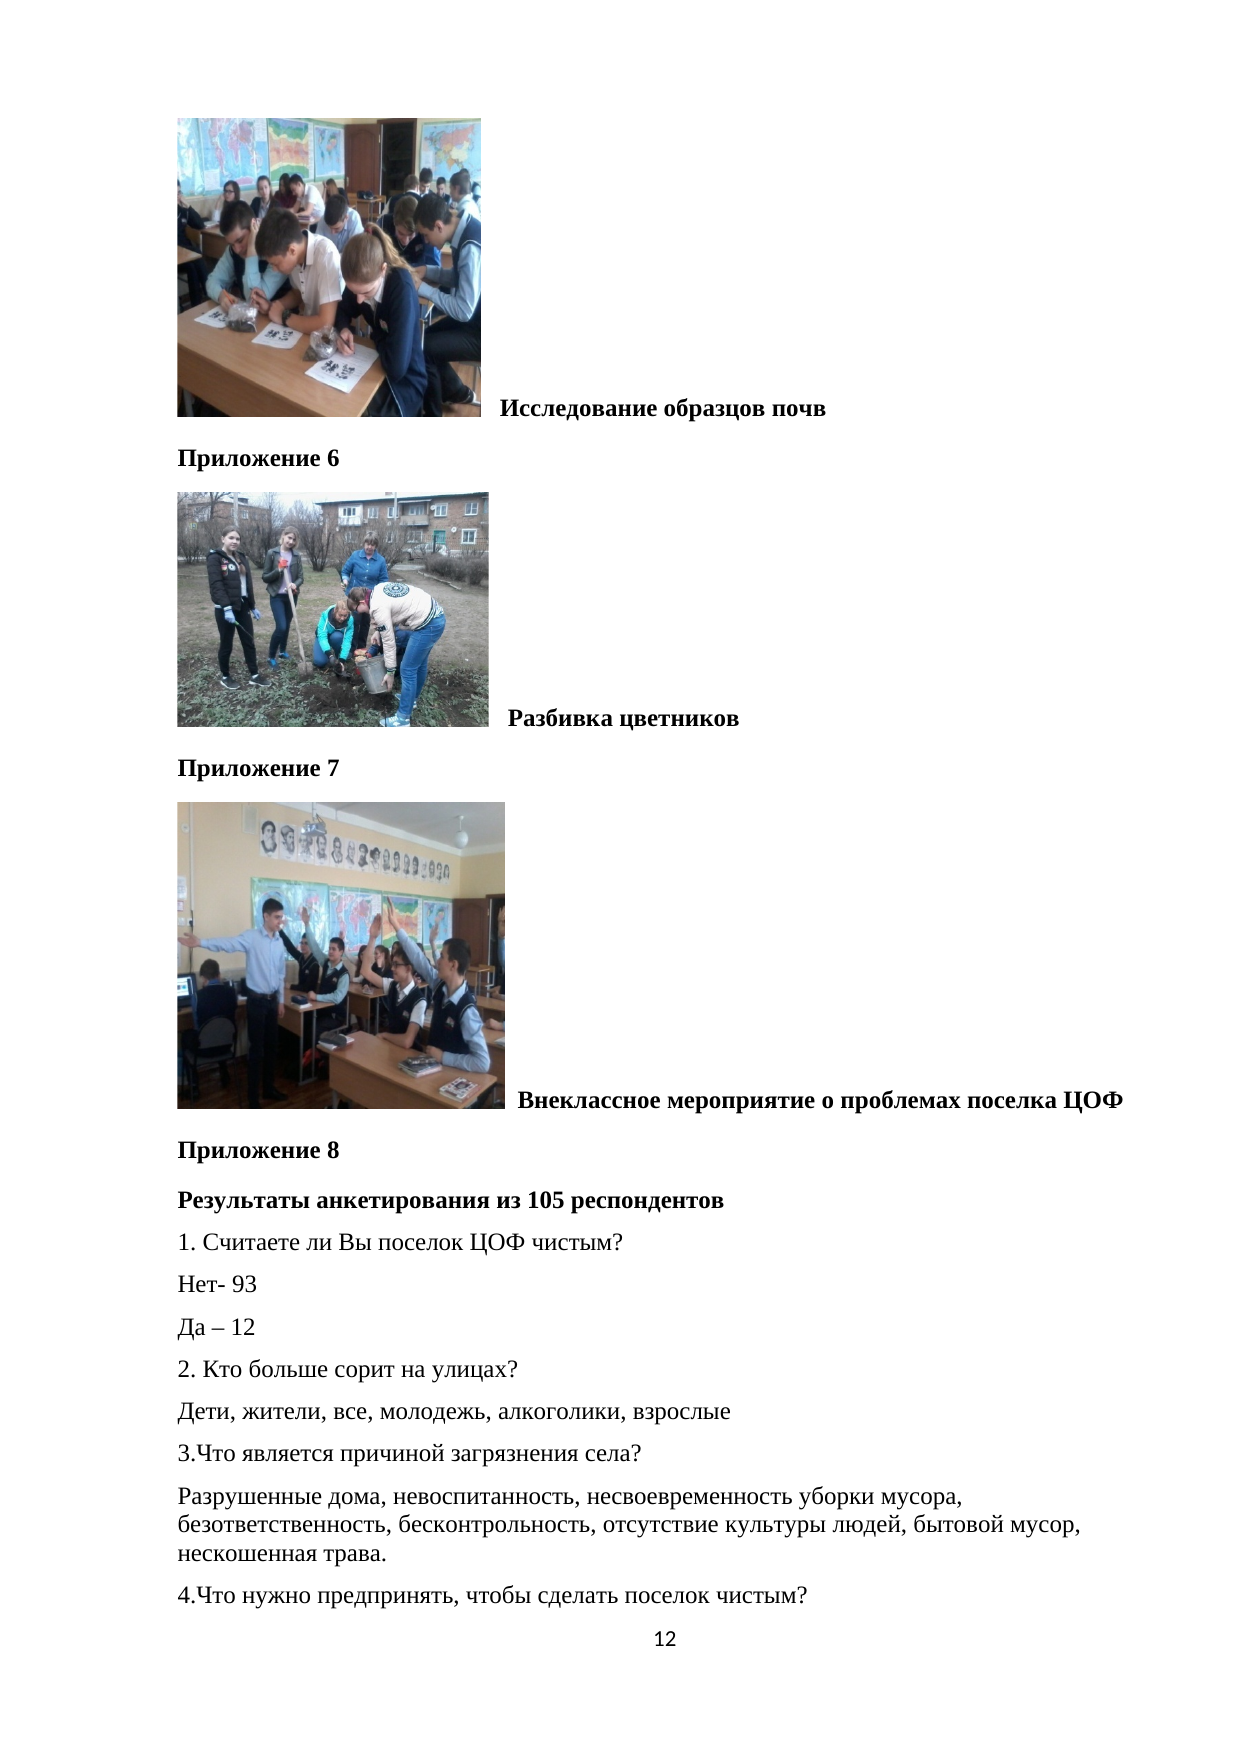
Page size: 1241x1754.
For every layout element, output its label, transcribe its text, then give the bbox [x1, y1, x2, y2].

picture [177, 802, 505, 1109]
text Результаты анкетирования из 105 респондентов [177, 1185, 1152, 1213]
text Нет- 93 [177, 1269, 1152, 1298]
text Разрушенные дома, невоспитанность, несвоевременность уборки мусора, безответственность, бесконтрольность, отсутствие культуры людей, бытовой мусор, нескошенная трава. [177, 1481, 1152, 1567]
picture [177, 492, 489, 727]
text Приложение 6 [177, 443, 1152, 472]
text 1. Считаете ли Вы поселок ЦОФ чистым? [177, 1227, 1152, 1256]
text Приложение 7 [177, 753, 1152, 781]
text Приложение 8 [177, 1135, 1152, 1164]
text Дети, жители, все, молодежь, алкоголики, взрослые [177, 1396, 1152, 1425]
text 4.Что нужно предпринять, чтобы сделать поселок чистым? [177, 1581, 1152, 1609]
picture [177, 118, 481, 417]
text Да – 12 [177, 1312, 1152, 1340]
text 3.Что является причиной загрязнения села? [177, 1438, 1152, 1467]
text 2. Кто больше сорит на улицах? [177, 1354, 1152, 1383]
